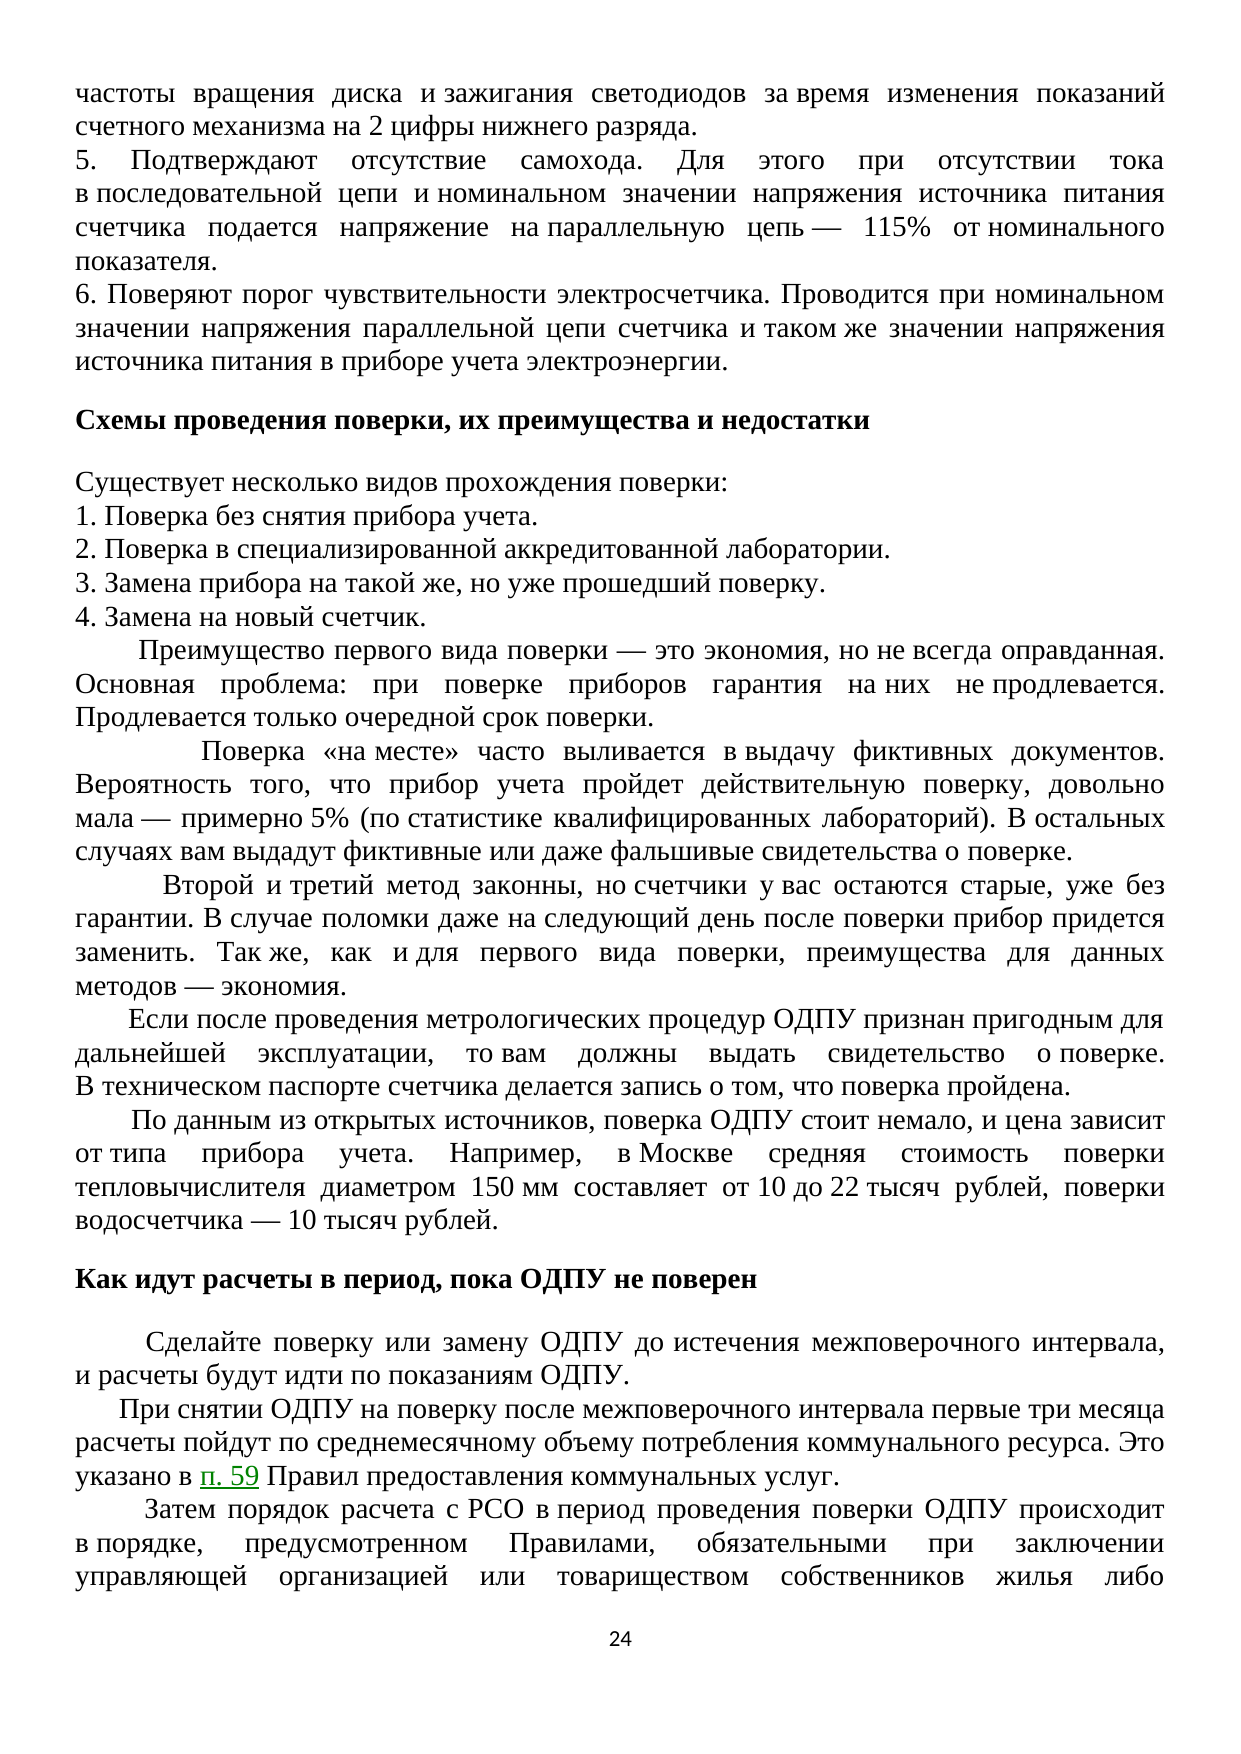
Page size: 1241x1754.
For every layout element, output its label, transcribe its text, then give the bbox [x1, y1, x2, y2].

text 5. Подтверждают отсутствие самохода. Для этого при отсутствии тока в последовательной цепи и номинальном значении напряжения источника питания счетчика подается напряжение на параллельную цепь — 115% от номинального показателя. [75, 142, 1165, 276]
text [75, 1491, 1165, 1592]
text По данным из открытых источников, поверка ОДПУ стоит немало, и цена зависит от типа прибора учета. Например, в Москве средняя стоимость поверки тепловычислителя диаметром 150 мм составляет от 10 до 22 тысяч рублей, поверки водосчетчика — 10 тысяч рублей. [75, 1102, 1165, 1236]
text Поверка «на месте» часто выливается в выдачу фиктивных документов. Вероятность того, что прибор учета пройдет действительную поверку, довольно мала — примерно 5% (по статистике квалифицированных лабораторий). В остальных случаях вам выдадут фиктивные или даже фальшивые свидетельства о поверке. [75, 733, 1165, 867]
text Если после проведения метрологических процедур ОДПУ признан пригодным для дальнейшей эксплуатации, то вам должны выдать свидетельство о поверке. В техническом паспорте счетчика делается запись о том, что поверка пройдена. [75, 1001, 1165, 1102]
text 6. Поверяют порог чувствительности электросчетчика. Проводится при номинальном значении напряжения параллельной цепи счетчика и таком же значении напряжения источника питания в приборе учета электроэнергии. [75, 276, 1165, 377]
text 3. Замена прибора на такой же, но уже прошедший поверку. [75, 565, 1165, 599]
text 2. Поверка в специализированной аккредитованной лаборатории. [75, 532, 1165, 565]
text Второй и третий метод законны, но счетчики у вас остаются старые, уже без гарантии. В случае поломки даже на следующий день после поверки прибор придется заменить. Так же, как и для первого вида поверки, преимущества для данных методов — экономия. [75, 867, 1165, 1001]
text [75, 75, 1165, 142]
text Преимущество первого вида поверки — это экономия, но не всегда оправданная. Основная проблема: при поверке приборов гарантия на них не продлевается. Продлевается только очередной срок поверки. [75, 632, 1165, 733]
text Существует несколько видов прохождения поверки: [75, 464, 1165, 498]
text Как идут расчеты в период, пока ОДПУ не поверен [75, 1261, 1165, 1294]
text 4. Замена на новый счетчик. [75, 599, 1165, 632]
text Схемы проведения поверки, их преимущества и недостатки [75, 402, 1165, 435]
text 1. Поверка без снятия прибора учета. [75, 498, 1165, 532]
text Сделайте поверку или замену ОДПУ до истечения межповерочного интервала, и расчеты будут идти по показаниям ОДПУ. [75, 1324, 1165, 1391]
text При снятии ОДПУ на поверку после межповерочного интервала первые три месяца расчеты пойдут по среднемесячному объему потребления коммунального ресурса. Это указано в п. 59 Правил предоставления коммунальных услуг. [75, 1391, 1165, 1491]
